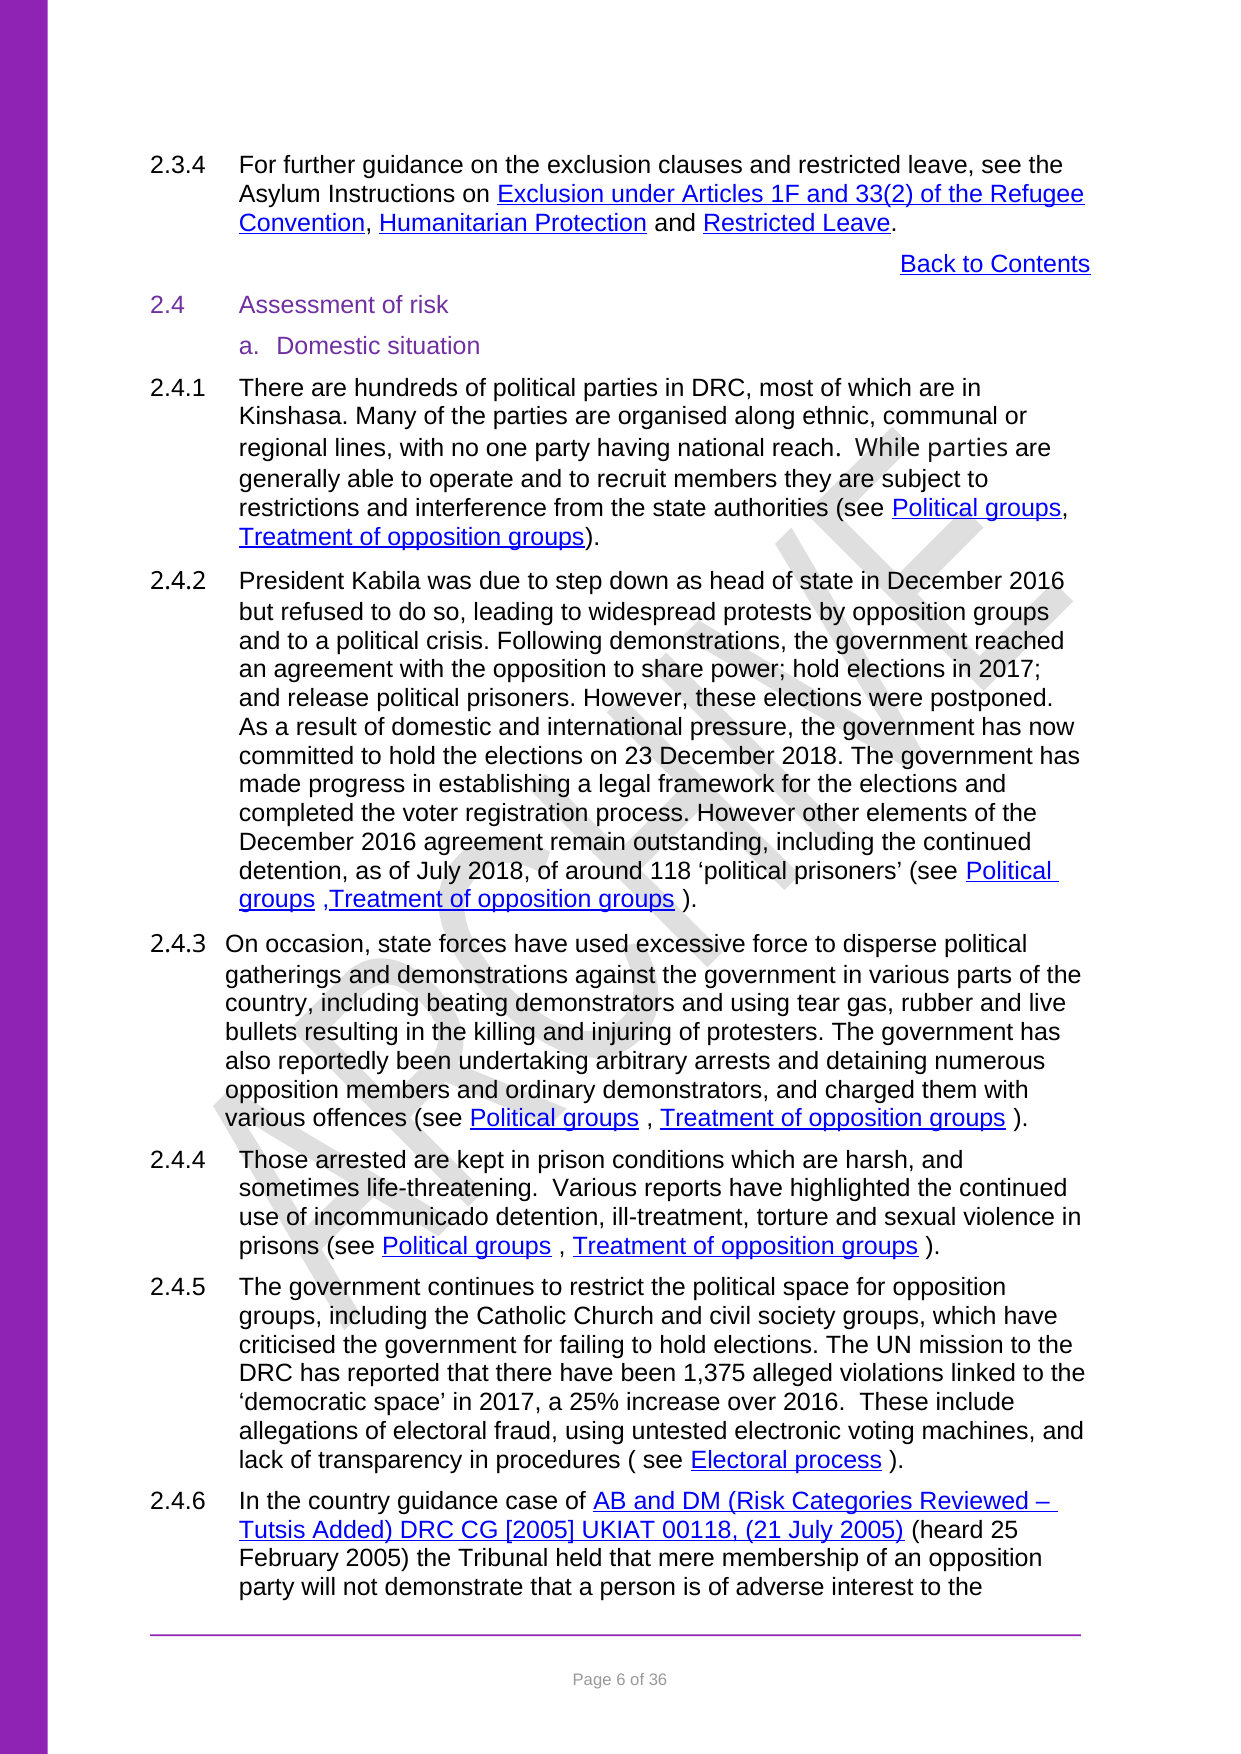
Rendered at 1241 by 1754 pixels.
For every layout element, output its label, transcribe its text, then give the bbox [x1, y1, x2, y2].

list For further guidance on the exclusion clauses and restricted leave, see the Asylum Instructions on Exclusion under Articles 1F and 33(2) of the Refugee Convention, Humanitarian Protection and Restricted Leave. [150, 150, 1090, 236]
list President Kabila was due to step down as head of state in December 2016 but refused to do so, leading to widespread protests by opposition groups and to a political crisis. Following demonstrations, the government reached an agreement with the opposition to share power; hold elections in 2017; and release political prisoners. However, these elections were postponed. As a result of domestic and international pressure, the government has now committed to hold the elections on 23 December 2018. The government has made progress in establishing a legal framework for the elections and completed the voter registration process. However other elements of the December 2016 agreement remain outstanding, including the continued detention, as of July 2018, of around 118 ‘political prisoners’ (see Political groups ,Treatment of opposition groups ). [150, 563, 1090, 913]
list Back to Contents [239, 249, 1090, 277]
list There are hundreds of political parties in DRC, most of which are in Kinshasa. Many of the parties are organised along ethnic, communal or regional lines, with no one party having national reach. While parties are generally able to operate and to recruit members they are subject to restrictions and interference from the state authorities (see Political groups, Treatment of opposition groups). [150, 372, 1090, 550]
subtitle Assessment of risk [150, 290, 1090, 319]
list Those arrested are kept in prison conditions which are harsh, and sometimes life-threatening. Various reports have highlighted the continued use of incommunicado detention, ill-treatment, torture and sexual violence in prisons (see Political groups , Treatment of opposition groups ). [150, 1145, 1090, 1260]
list On occasion, state forces have used excessive force to disperse political gatherings and demonstrations against the government in various parts of the country, including beating demonstrators and using tear gas, rubber and live bullets resulting in the killing and injuring of protesters. The government has also reportedly been undertaking arbitrary arrests and detaining numerous opposition members and ordinary demonstrators, and charged them with various offences (see Political groups , Treatment of opposition groups ). [150, 926, 1090, 1132]
subtitle Domestic situation [239, 331, 1090, 360]
list The government continues to restrict the political space for opposition groups, including the Catholic Church and civil society groups, which have criticised the government for failing to hold elections. The UN mission to the DRC has reported that there have been 1,375 alleged violations linked to the ‘democratic space’ in 2017, a 25% increase over 2016. These include allegations of electoral fraud, using untested electronic voting machines, and lack of transparency in procedures ( see Electoral process ). [150, 1272, 1090, 1473]
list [150, 1486, 1090, 1601]
